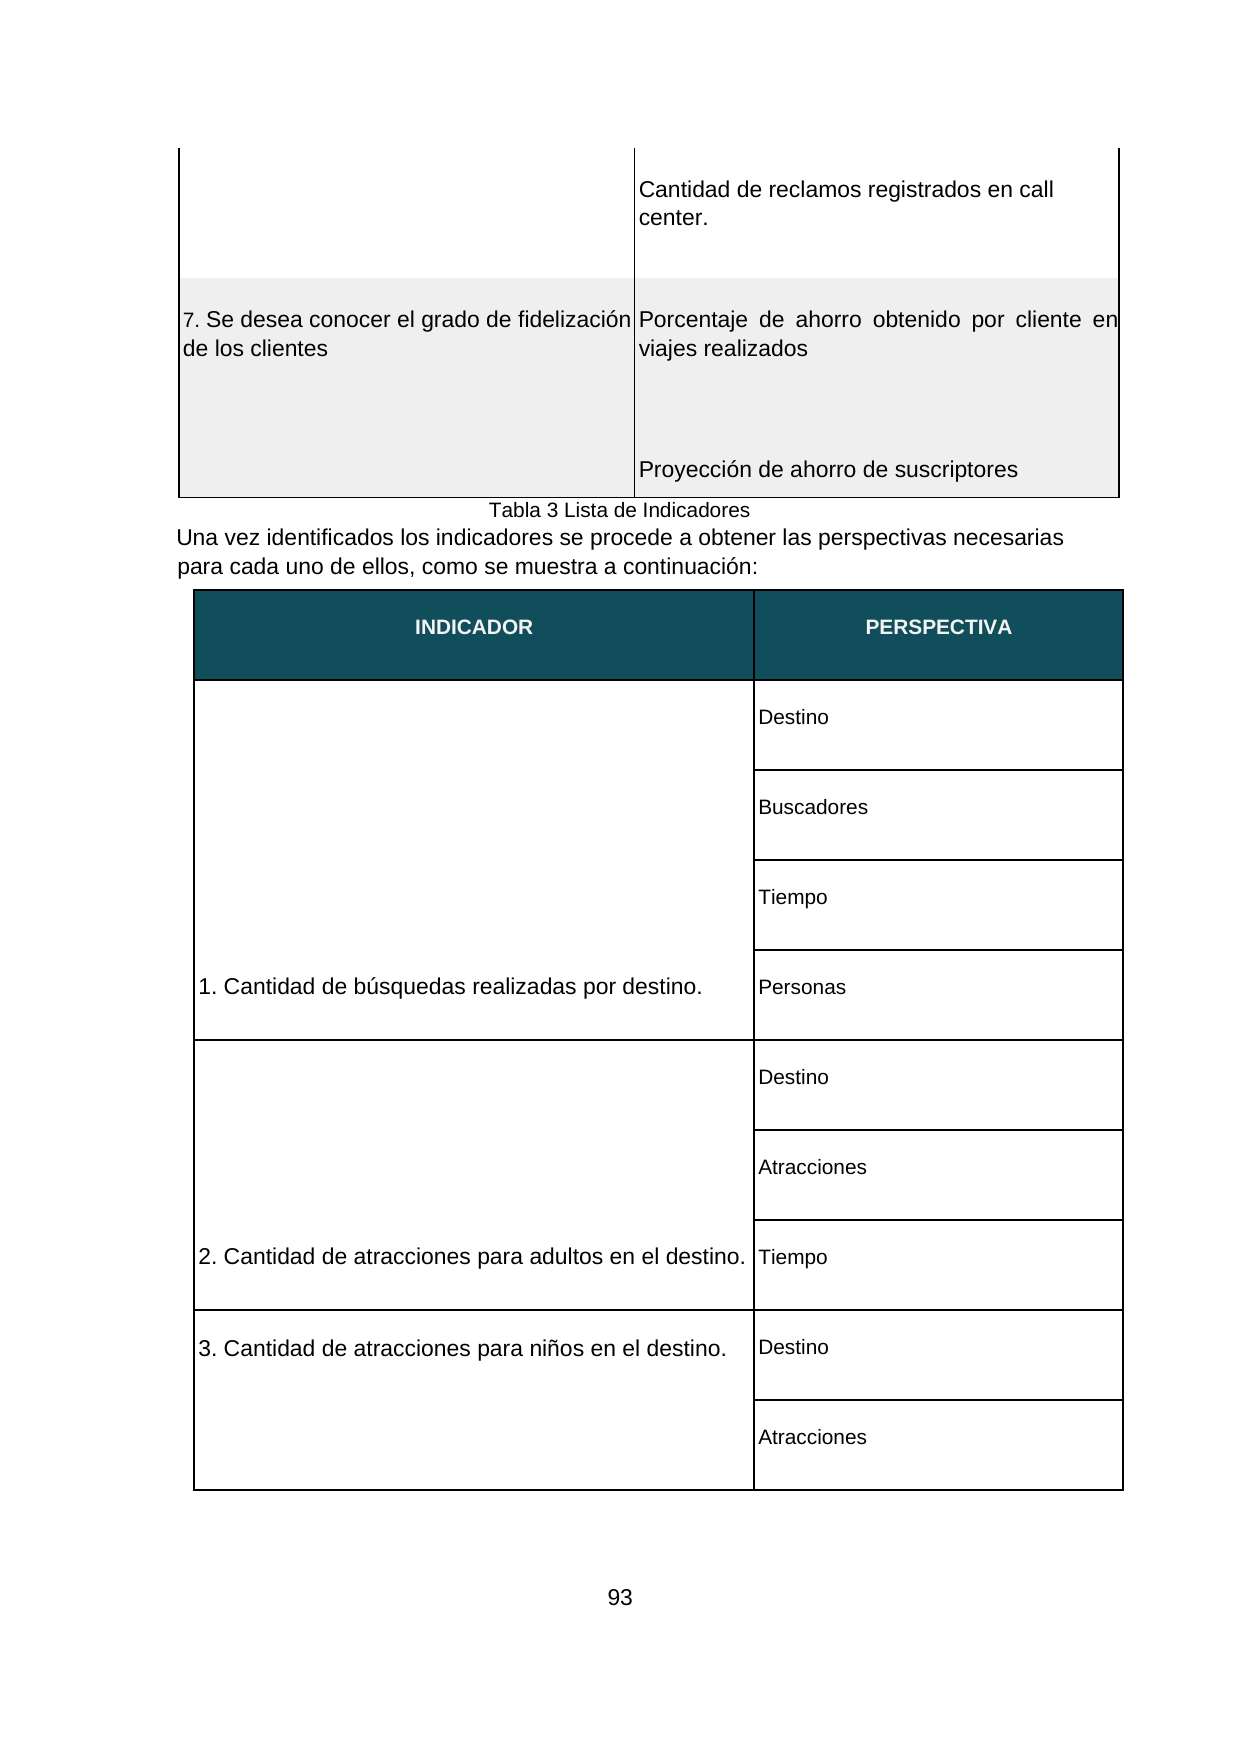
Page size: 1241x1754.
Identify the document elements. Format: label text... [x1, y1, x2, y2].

text Una vez identificados los indicadores se procede a obtener las perspectivas necesarias para cada uno de ellos, como se muestra a continuación: [176, 524, 1064, 579]
table_cell Atracciones [755, 1131, 1122, 1219]
table_cell Tiempo [755, 861, 1122, 949]
table_cell Destino [755, 1311, 1122, 1399]
table_cell Tiempo [755, 1221, 1122, 1309]
table_cell Proyección de ahorro de suscriptores [635, 419, 1118, 497]
table_cell 1. Cantidad de búsquedas realizadas por destino. [195, 681, 753, 1039]
table_cell Personas [755, 951, 1122, 1039]
table_header PERSPECTIVA [755, 591, 1122, 679]
table_cell Cantidad de reclamos registrados en call center. [635, 152, 1118, 278]
table_cell Buscadores [755, 771, 1122, 859]
text Tabla 3 Lista de Indicadores [489, 498, 1151, 522]
table_cell Porcentaje de ahorro obtenido por cliente en viajes realizados [635, 282, 1118, 407]
table_header INDICADOR [195, 591, 753, 679]
table_cell Destino [755, 681, 1122, 769]
table_cell Atracciones [755, 1401, 1122, 1489]
table_cell 2. Cantidad de atracciones para adultos en el destino. [195, 1041, 753, 1309]
table_cell Destino [755, 1041, 1122, 1129]
table_cell 7. Se desea conocer el grado de fidelización de los clientes [180, 282, 634, 497]
table_cell 3. Cantidad de atracciones para niños en el destino. [195, 1311, 753, 1489]
